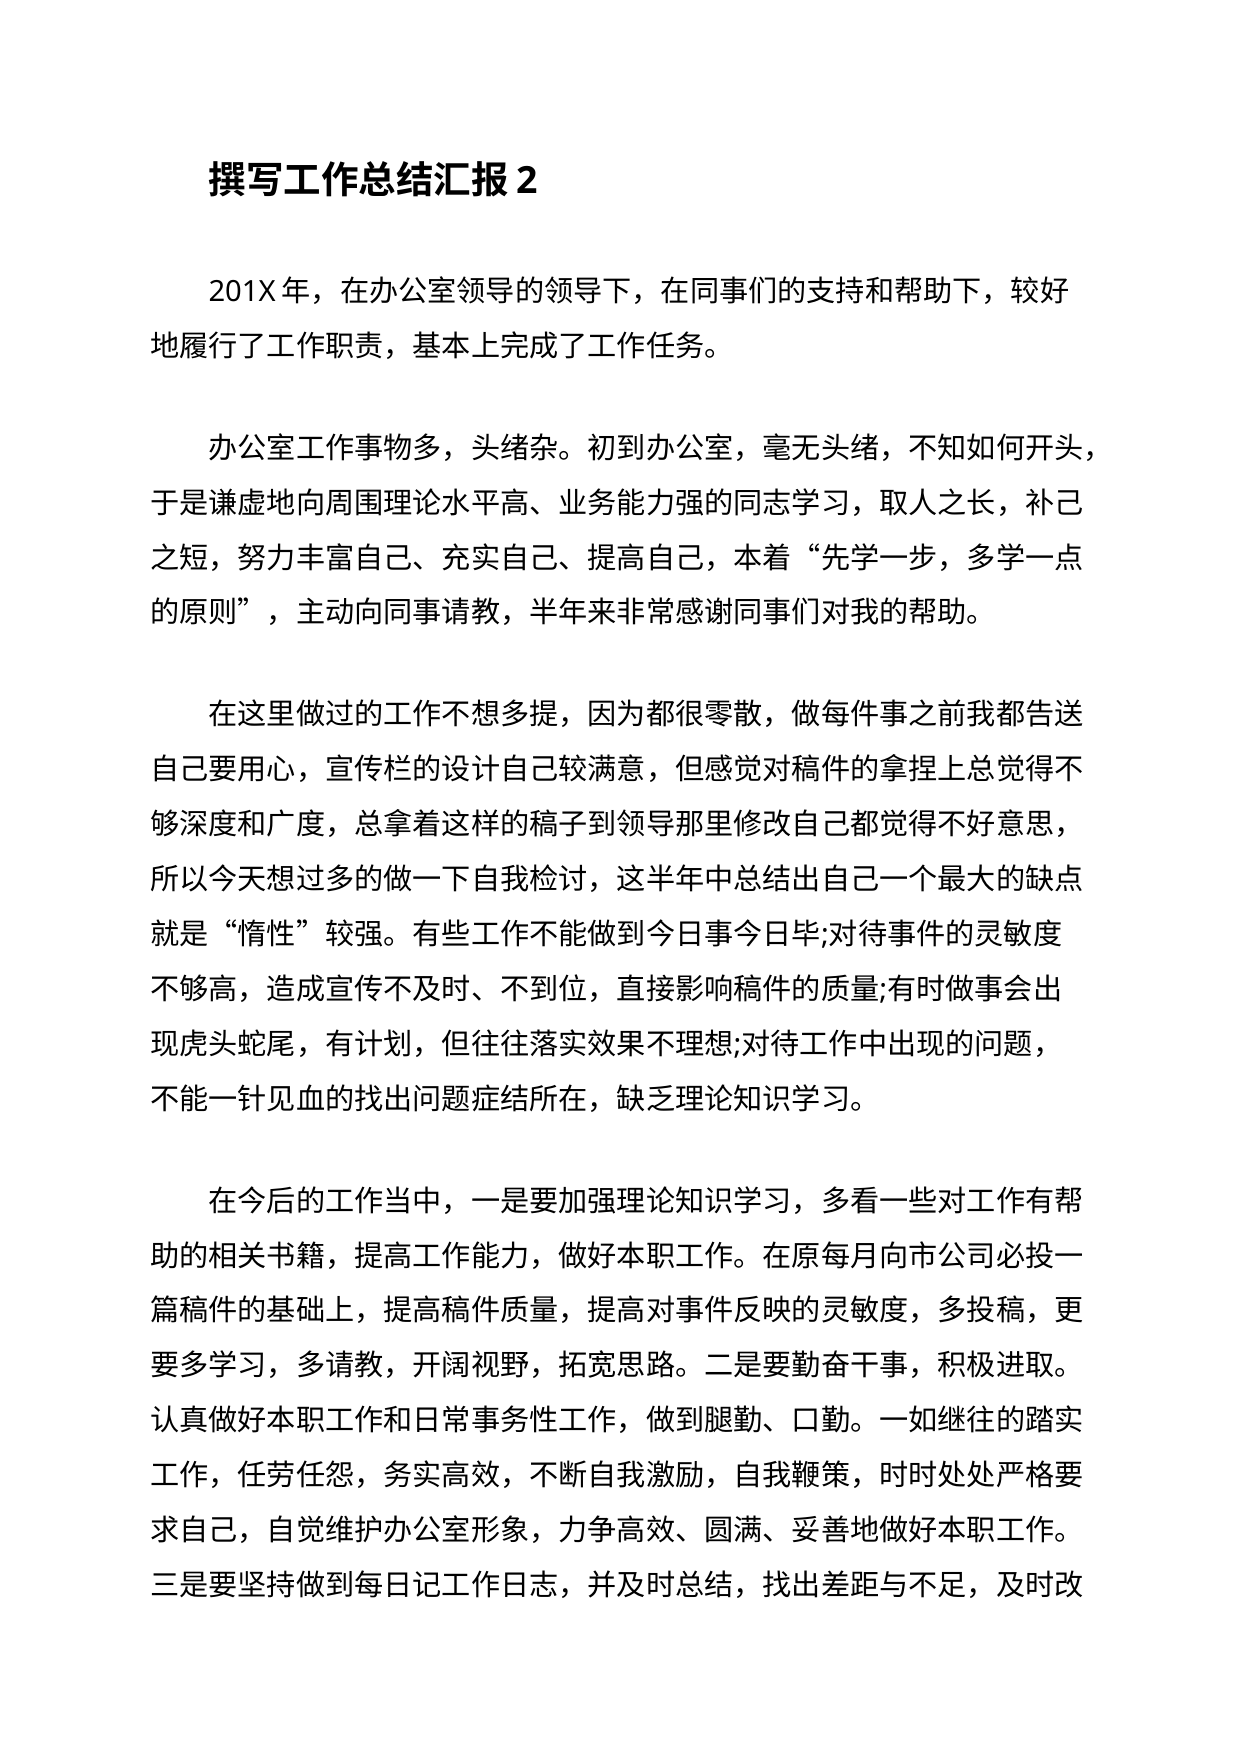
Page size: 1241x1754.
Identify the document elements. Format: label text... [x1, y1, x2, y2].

text 201X年，在办公室领导的领导下，在同事们的支持和帮助下，较好地履行了工作职责，基本上完成了工作任务。 [150, 268, 1090, 365]
text 撰写工作总结汇报2 [150, 150, 1090, 204]
text 在这里做过的工作不想多提，因为都很零散，做每件事之前我都告送自己要用心，宣传栏的设计自己较满意，但感觉对稿件的拿捏上总觉得不够深度和广度，总拿着这样的稿子到领导那里修改自己都觉得不好意思，所以今天想过多的做一下自我检讨，这半年中总结出自己一个最大的缺点就是“惰性”较强。有些工作不能做到今日事今日毕;对待事件的灵敏度不够高，造成宣传不及时、不到位，直接影响稿件的质量;有时做事会出现虎头蛇尾，有计划，但往往落实效果不理想;对待工作中出现的问题，不能一针见血的找出问题症结所在，缺乏理论知识学习。 [150, 691, 1090, 1118]
text 办公室工作事物多，头绪杂。初到办公室，毫无头绪，不知如何开头，于是谦虚地向周围理论水平高、业务能力强的同志学习，取人之长，补己之短，努力丰富自己、充实自己、提高自己，本着“先学一步，多学一点的原则”，主动向同事请教，半年来非常感谢同事们对我的帮助。 [150, 424, 1090, 631]
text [150, 1177, 1090, 1604]
